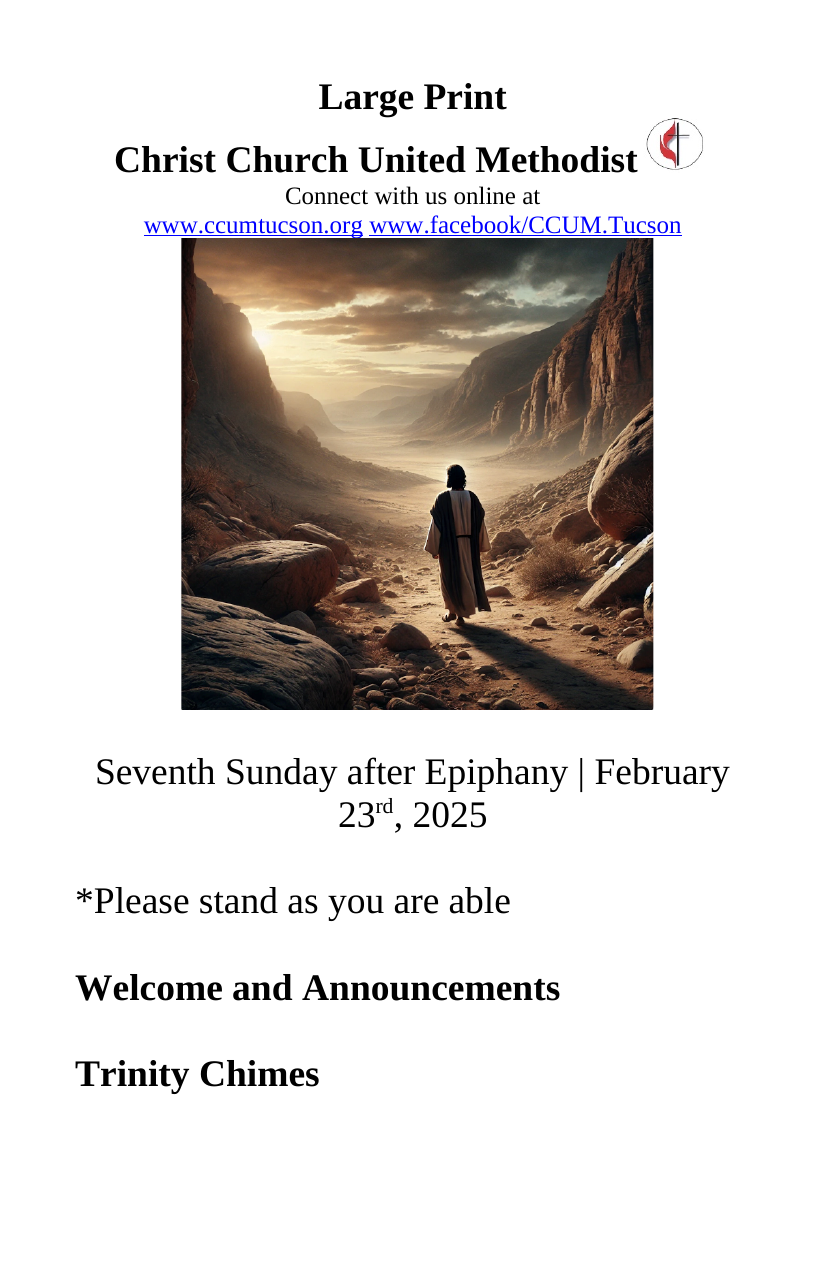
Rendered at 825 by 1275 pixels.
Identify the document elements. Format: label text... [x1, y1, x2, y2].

text Seventh Sunday after Epiphany | February 23rd, 2025 [75, 749, 750, 836]
picture [181, 238, 654, 710]
text Connect with us online at [75, 181, 750, 210]
picture [637, 118, 712, 173]
text www.ccumtucson.org www.facebook/CCUM.Tucson [75, 210, 750, 238]
subtitle Christ Church United Methodist [75, 118, 750, 181]
title Trinity Chimes [75, 1051, 750, 1094]
text *Please stand as you are able [75, 879, 750, 922]
text Welcome and Announcements [75, 965, 750, 1008]
subtitle Large Print [75, 75, 750, 118]
